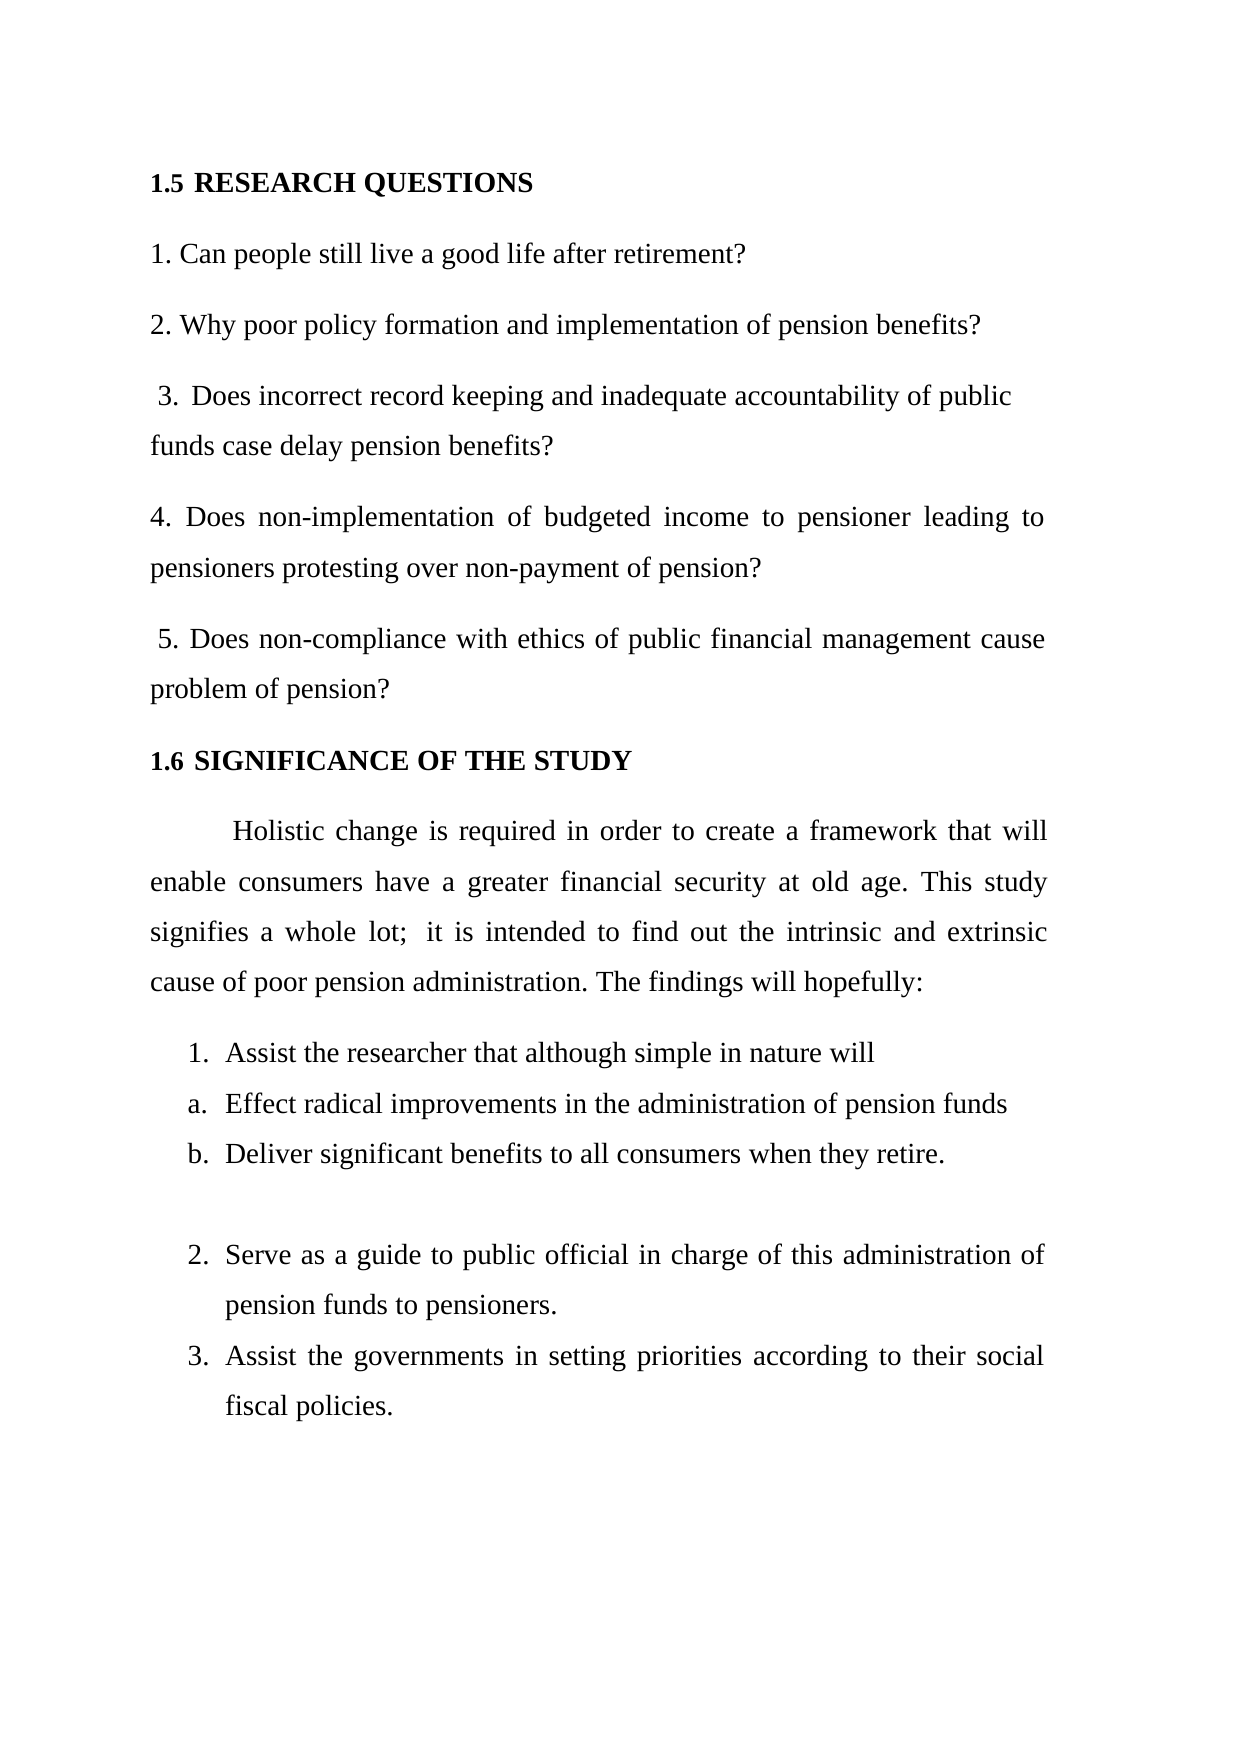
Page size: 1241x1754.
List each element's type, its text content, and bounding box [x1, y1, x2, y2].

list Can people still live a good life after retirement? [150, 236, 1115, 269]
text Holistic change is required in order to create a framework that will enable consumers have a greater financial security at old age. This study signifies a whole lot; it is intended to find out the intrinsic and extrinsic cause of poor pension administration. The findings will hopefully: [150, 813, 1048, 998]
subtitle SIGNIFICANCE OF THE STUDY [150, 743, 1115, 776]
list Assist the researcher that although simple in nature will [187, 1036, 1115, 1069]
list Does non-implementation of budgeted income to pensioner leading to pensioners protesting over non-payment of pension? [150, 499, 1048, 583]
list Assist the governments in setting priorities according to their social fiscal policies. [187, 1338, 1048, 1421]
subtitle RESEARCH QUESTIONS [150, 165, 1115, 199]
list Does incorrect record keeping and inadequate accountability of public funds case delay pension benefits? [150, 378, 1048, 462]
list Why poor policy formation and implementation of pension benefits? [150, 307, 1115, 340]
list Does non-compliance with ethics of public financial management cause problem of pension? [150, 621, 1048, 705]
list Deliver significant benefits to all consumers when they retire. [187, 1136, 1115, 1170]
list Effect radical improvements in the administration of pension funds [187, 1086, 1115, 1119]
list Serve as a guide to public official in charge of this administration of pension funds to pensioners. [187, 1237, 1048, 1321]
